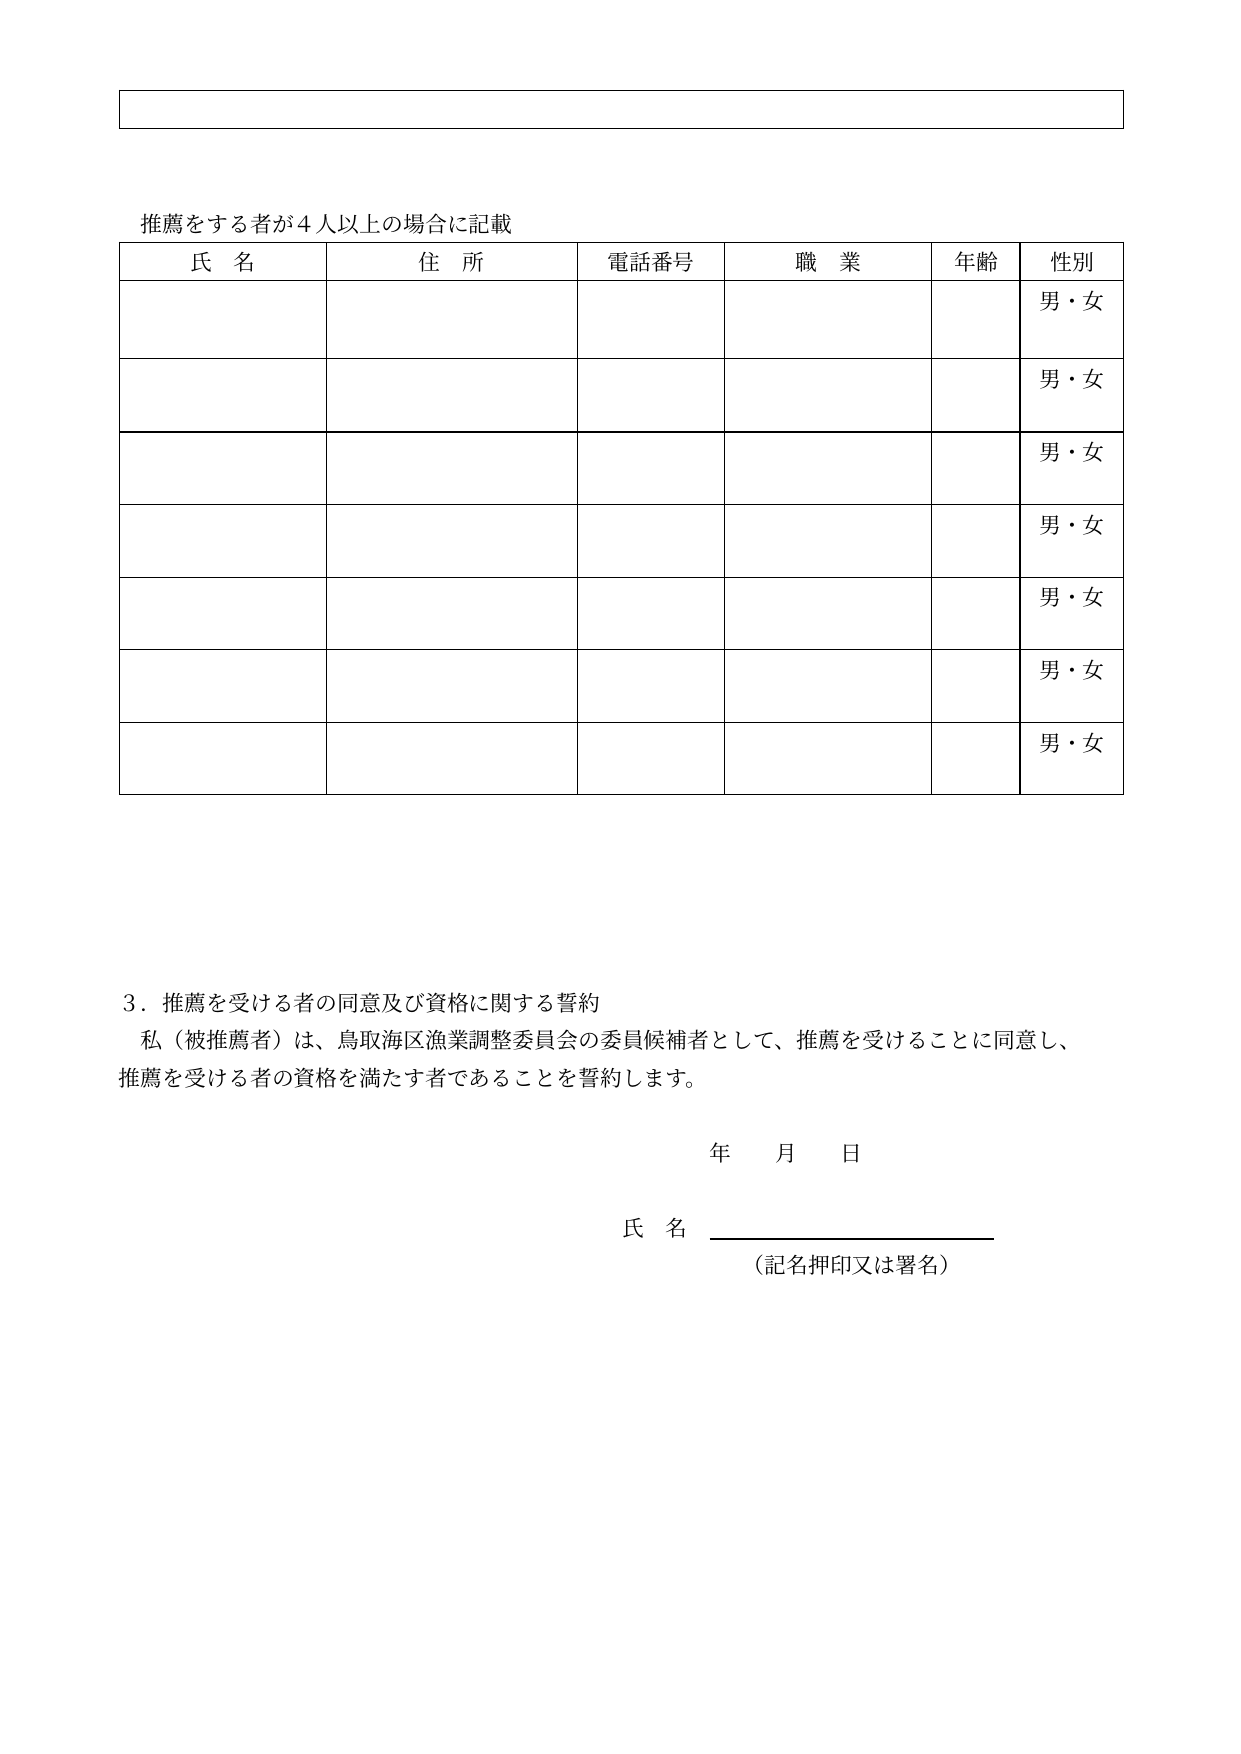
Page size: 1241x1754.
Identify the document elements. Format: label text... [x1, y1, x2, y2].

text ３．推薦を受ける者の同意及び資格に関する誓約 [119, 983, 1165, 1020]
table_cell [327, 578, 577, 649]
table_cell 男・女 [1021, 578, 1123, 649]
table_cell 男・女 [1021, 359, 1123, 431]
table_cell [725, 578, 931, 649]
table_cell 男・女 [1021, 650, 1123, 722]
table_cell [578, 505, 724, 577]
text 推薦を受ける者の資格を満たす者であることを誓約します。 [119, 1058, 1165, 1095]
table_cell [327, 650, 577, 722]
table_cell [578, 723, 724, 794]
table_cell [120, 359, 326, 431]
table_cell [327, 281, 577, 358]
table_cell 男・女 [1021, 281, 1123, 358]
table_cell [932, 281, 1019, 358]
table_cell [578, 281, 724, 358]
table_cell [327, 505, 577, 577]
table_cell [120, 433, 326, 504]
table_cell [578, 433, 724, 504]
table_header 住 所 [327, 243, 577, 280]
table_header 電話番号 [578, 243, 724, 280]
table_header 氏 名 [120, 243, 326, 280]
table_cell [578, 650, 724, 722]
table_cell [120, 281, 326, 358]
text 私（被推薦者）は、鳥取海区漁業調整委員会の委員候補者として、推薦を受けることに同意し、 [119, 1020, 1165, 1058]
table_cell [120, 578, 326, 649]
table_cell [725, 433, 931, 504]
table_cell [932, 359, 1019, 431]
table_cell [578, 359, 724, 431]
table_cell [120, 650, 326, 722]
table_cell [327, 723, 577, 794]
table_cell [120, 723, 326, 794]
table_header 年齢 [932, 243, 1019, 280]
text 氏 名 [119, 1208, 1165, 1245]
text 推薦をする者が４人以上の場合に記載 [75, 204, 1165, 242]
table_header 性別 [1021, 243, 1123, 280]
table_cell [578, 578, 724, 649]
table_cell [932, 578, 1019, 649]
table_cell 男・女 [1021, 433, 1123, 504]
table_cell [725, 650, 931, 722]
table_cell [932, 433, 1019, 504]
table_cell [932, 723, 1019, 794]
text 年 月 日 [119, 1133, 1165, 1170]
table_header 職 業 [725, 243, 931, 280]
text （記名押印又は署名） [119, 1245, 1165, 1283]
table_cell [725, 505, 931, 577]
table_cell [725, 359, 931, 431]
table_cell [120, 91, 1123, 128]
table_cell [120, 505, 326, 577]
table_cell [932, 650, 1019, 722]
table_cell 男・女 [1021, 505, 1123, 577]
table_cell [327, 433, 577, 504]
table_cell 男・女 [1021, 723, 1123, 794]
table_cell [327, 359, 577, 431]
table_cell [725, 723, 931, 794]
table_cell [725, 281, 931, 358]
table_cell [932, 505, 1019, 577]
